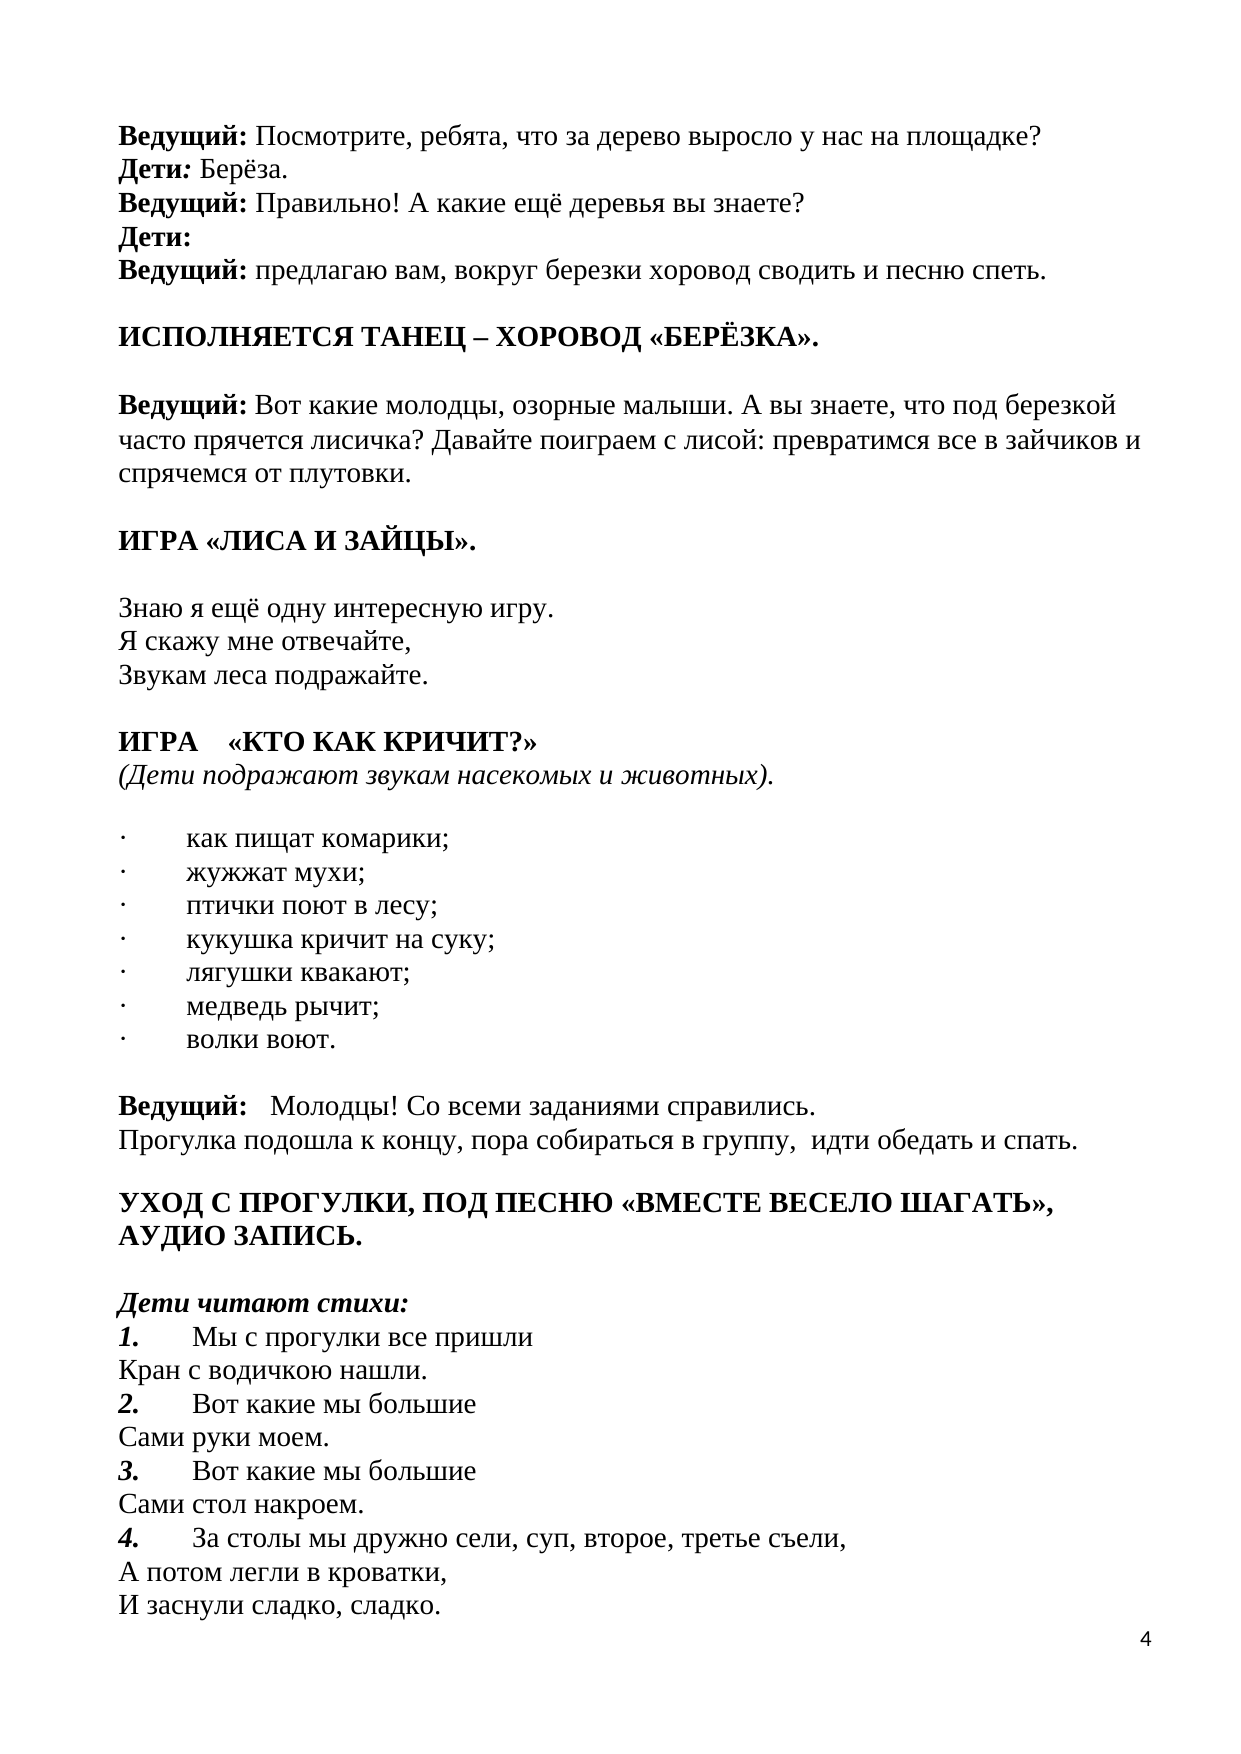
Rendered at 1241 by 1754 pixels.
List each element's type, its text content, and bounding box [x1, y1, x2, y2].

text Сами руки моем. [118, 1419, 1152, 1453]
list Вот какие мы большие [118, 1453, 1152, 1487]
text УХОД С ПРОГУЛКИ, ПОД ПЕСНЮ «ВМЕСТЕ ВЕСЕЛО ШАГАТЬ», АУДИО ЗАПИСЬ. [118, 1185, 1152, 1252]
text ИСПОЛНЯЕТСЯ ТАНЕЦ – ХОРОВОД «БЕРЁЗКА». [118, 319, 1152, 353]
text Ведущий: Правильно! А какие ещё деревья вы знаете? [118, 185, 1152, 219]
text Знаю я ещё одну интересную игру. [118, 590, 1152, 623]
text ИГРА «КТО КАК КРИЧИТ?» [118, 724, 1152, 757]
text · как пищат комарики; [118, 820, 1152, 854]
text Сами стол накроем. [118, 1487, 1152, 1520]
text Ведущий: предлагаю вам, вокруг березки хоровод сводить и песню спеть. [118, 252, 1152, 286]
text · медведь рычит; [118, 988, 1152, 1021]
text (Дети подражают звукам насекомых и животных). [118, 757, 1152, 791]
text Дети читают стихи: [118, 1285, 1152, 1319]
text Ведущий: Посмотрите, ребята, что за дерево выросло у нас на площадке? [118, 118, 1152, 152]
text ИГРА «ЛИСА И ЗАЙЦЫ». [118, 523, 1152, 556]
text · жужжат мухи; [118, 854, 1152, 887]
list Вот какие мы большие [118, 1386, 1152, 1419]
text Звукам леса подражайте. [118, 657, 1152, 690]
text · кукушка кричит на суку; [118, 921, 1152, 954]
text Прогулка подошла к концу, пора собираться в группу, идти обедать и спать. [118, 1122, 1152, 1156]
text · волки воют. [118, 1021, 1152, 1055]
text Дети: [118, 219, 1152, 252]
text И заснули сладко, сладко. [118, 1587, 1152, 1621]
text Ведущий: Молодцы! Со всеми заданиями справились. [118, 1088, 1152, 1122]
text Ведущий: Вот какие молодцы, озорные малыши. А вы знаете, что под березкой часто прячется лисичка? Давайте поиграем с лисой: превратимся все в зайчиков и спрячемся от плутовки. [118, 386, 1152, 489]
list Мы с прогулки все пришли [118, 1319, 1152, 1352]
text Дети: Берёза. [118, 152, 1152, 185]
text А потом легли в кроватки, [118, 1554, 1152, 1587]
text Кран с водичкою нашли. [118, 1352, 1152, 1386]
text · лягушки квакают; [118, 954, 1152, 988]
text · птички поют в лесу; [118, 887, 1152, 921]
list За столы мы дружно сели, суп, второе, третье съели, [118, 1520, 1152, 1554]
text Я скажу мне отвечайте, [118, 623, 1152, 657]
